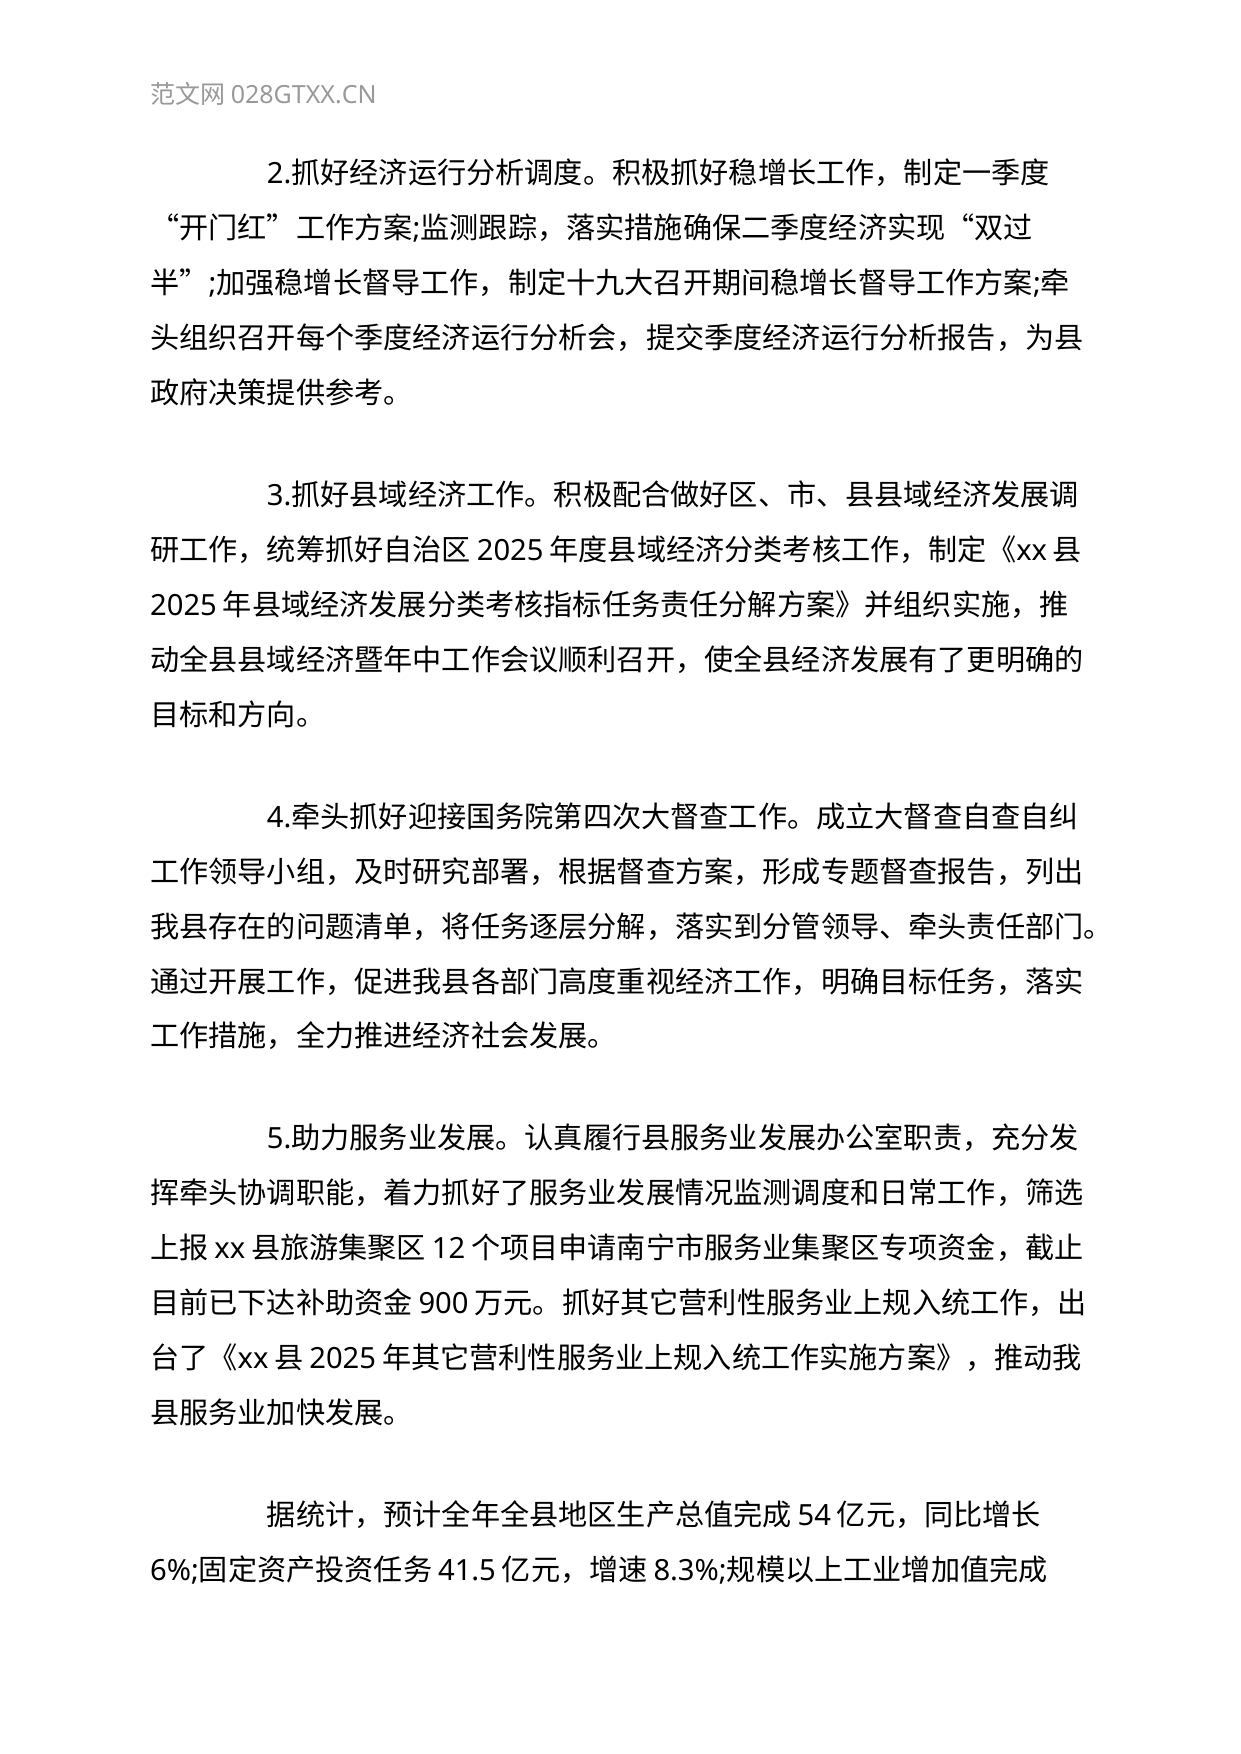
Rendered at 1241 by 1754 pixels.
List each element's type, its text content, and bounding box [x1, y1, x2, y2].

text 2.抓好经济运行分析调度。积极抓好稳增长工作，制定一季度“开门红”工作方案;监测跟踪，落实措施确保二季度经济实现“双过半”;加强稳增长督导工作，制定十九大召开期间稳增长督导工作方案;牵头组织召开每个季度经济运行分析会，提交季度经济运行分析报告，为县政府决策提供参考。 [150, 150, 1090, 412]
text 4.牵头抓好迎接国务院第四次大督查工作。成立大督查自查自纠工作领导小组，及时研究部署，根据督查方案，形成专题督查报告，列出我县存在的问题清单，将任务逐层分解，落实到分管领导、牵头责任部门。通过开展工作，促进我县各部门高度重视经济工作，明确目标任务，落实工作措施，全力推进经济社会发展。 [150, 793, 1090, 1055]
text 5.助力服务业发展。认真履行县服务业发展办公室职责，充分发挥牵头协调职能，着力抓好了服务业发展情况监测调度和日常工作，筛选上报xx县旅游集聚区12个项目申请南宁市服务业集聚区专项资金，截止目前已下达补助资金900万元。抓好其它营利性服务业上规入统工作，出台了《xx县2025年其它营利性服务业上规入统工作实施方案》，推动我县服务业加快发展。 [150, 1115, 1090, 1432]
text 3.抓好县域经济工作。积极配合做好区、市、县县域经济发展调研工作，统筹抓好自治区2025年度县域经济分类考核工作，制定《xx县2025年县域经济发展分类考核指标任务责任分解方案》并组织实施，推动全县县域经济暨年中工作会议顺利召开，使全县经济发展有了更明确的目标和方向。 [150, 472, 1090, 734]
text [150, 1491, 1090, 1589]
